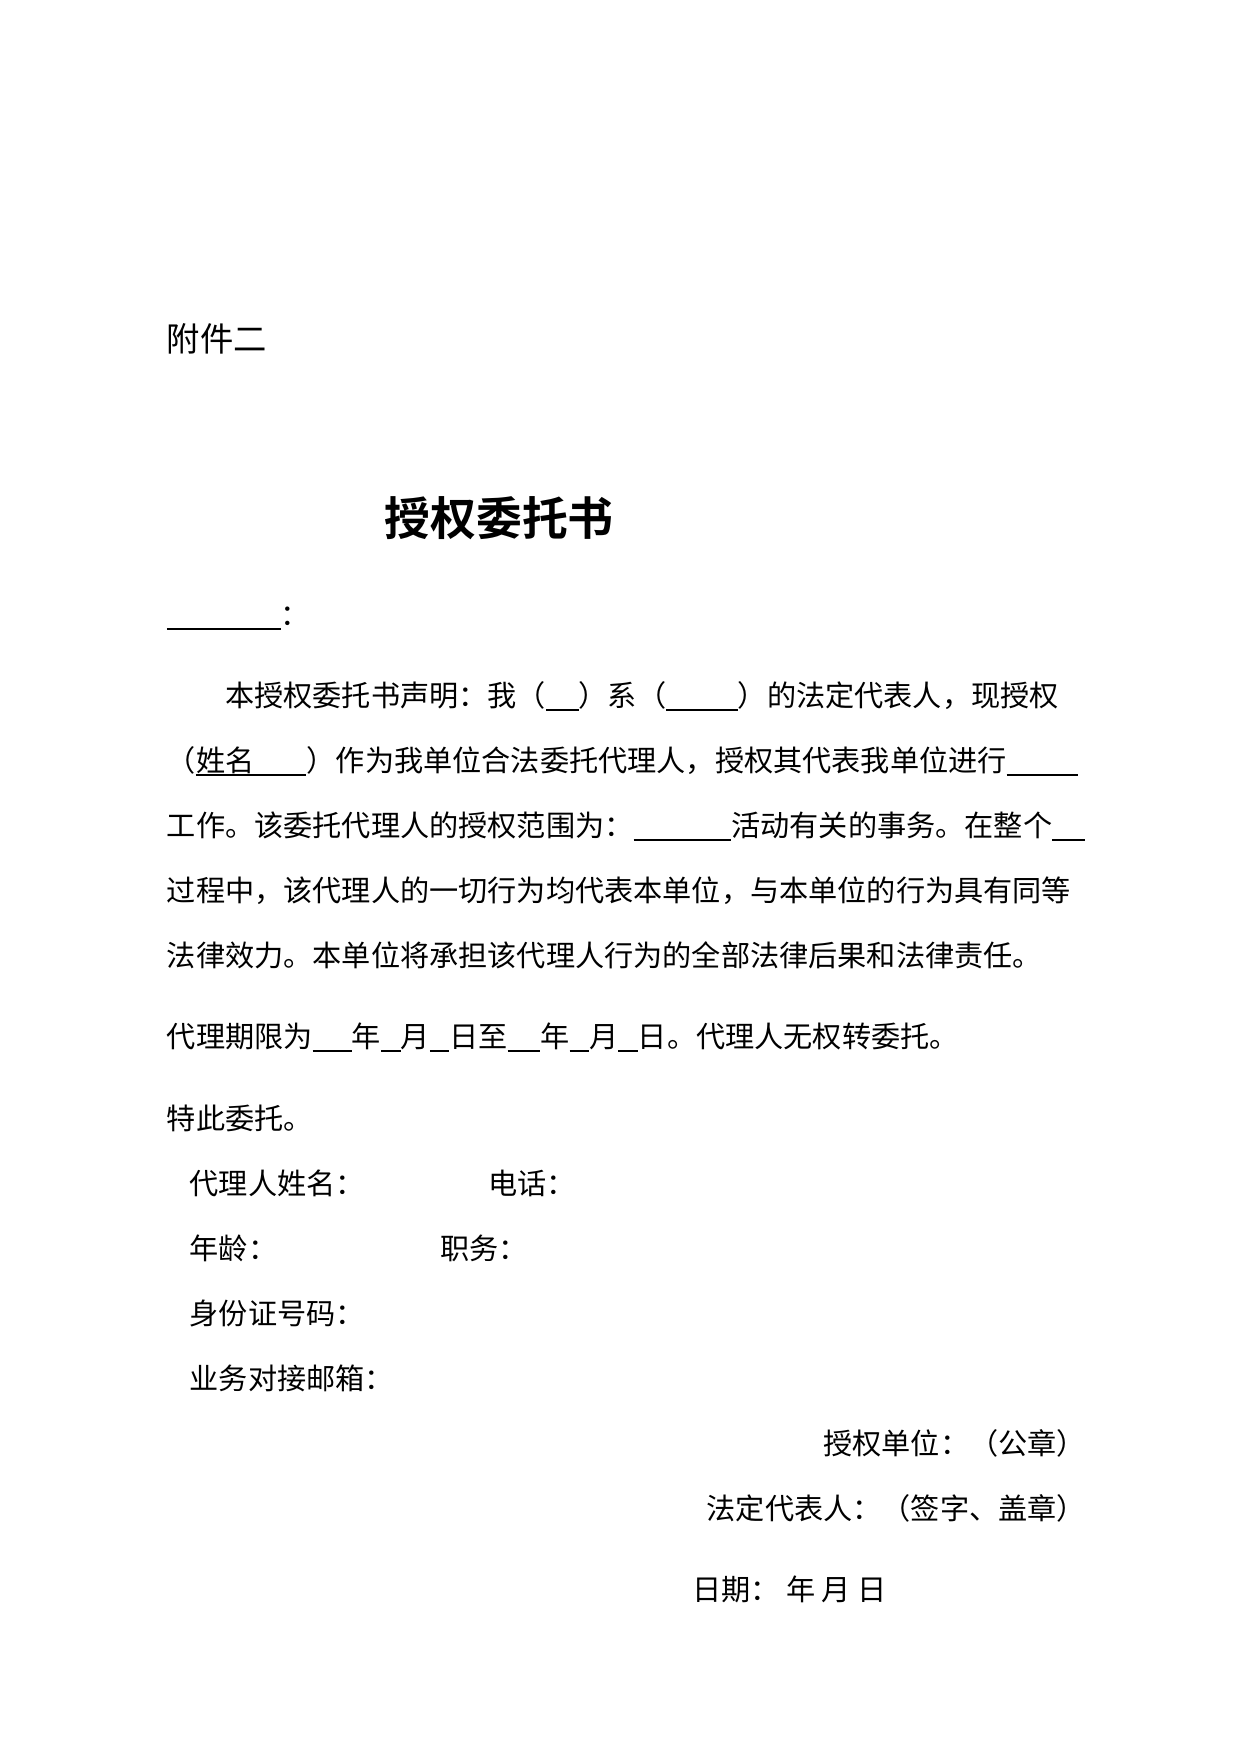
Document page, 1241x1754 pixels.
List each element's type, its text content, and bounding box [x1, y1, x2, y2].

text 业务对接邮箱： [167, 1344, 1085, 1409]
text ： [167, 580, 1085, 645]
text 特此委托。 [167, 1084, 1085, 1149]
text 本授权委托书声明：我（ ）系（ ）的法定代表人，现授权（姓名 ）作为我单位合法委托代理人，授权其代表我单位进行 工作。该委托代理人的授权范围为： 活动有关的事务。在整个 过程中，该代理人的一切行为均代表本单位，与本单位的行为具有同等法律效力。本单位将承担该代理人行为的全部法律后果和法律责任。 [167, 661, 1085, 986]
text 年龄： 职务： [167, 1214, 1085, 1279]
text 身份证号码： [167, 1279, 1085, 1344]
text 代理期限为 年 月 日至 年 月 日。代理人无权转委托。 [167, 1003, 1085, 1068]
text 授权单位：（公章） 法定代表人：（签字、盖章） [167, 1409, 1085, 1539]
text 附件二 [167, 304, 1085, 369]
text 代理人姓名： 电话： [167, 1149, 1085, 1214]
text 日期： 年 月 日 [167, 1555, 1085, 1620]
text 授权委托书 [167, 466, 1085, 564]
